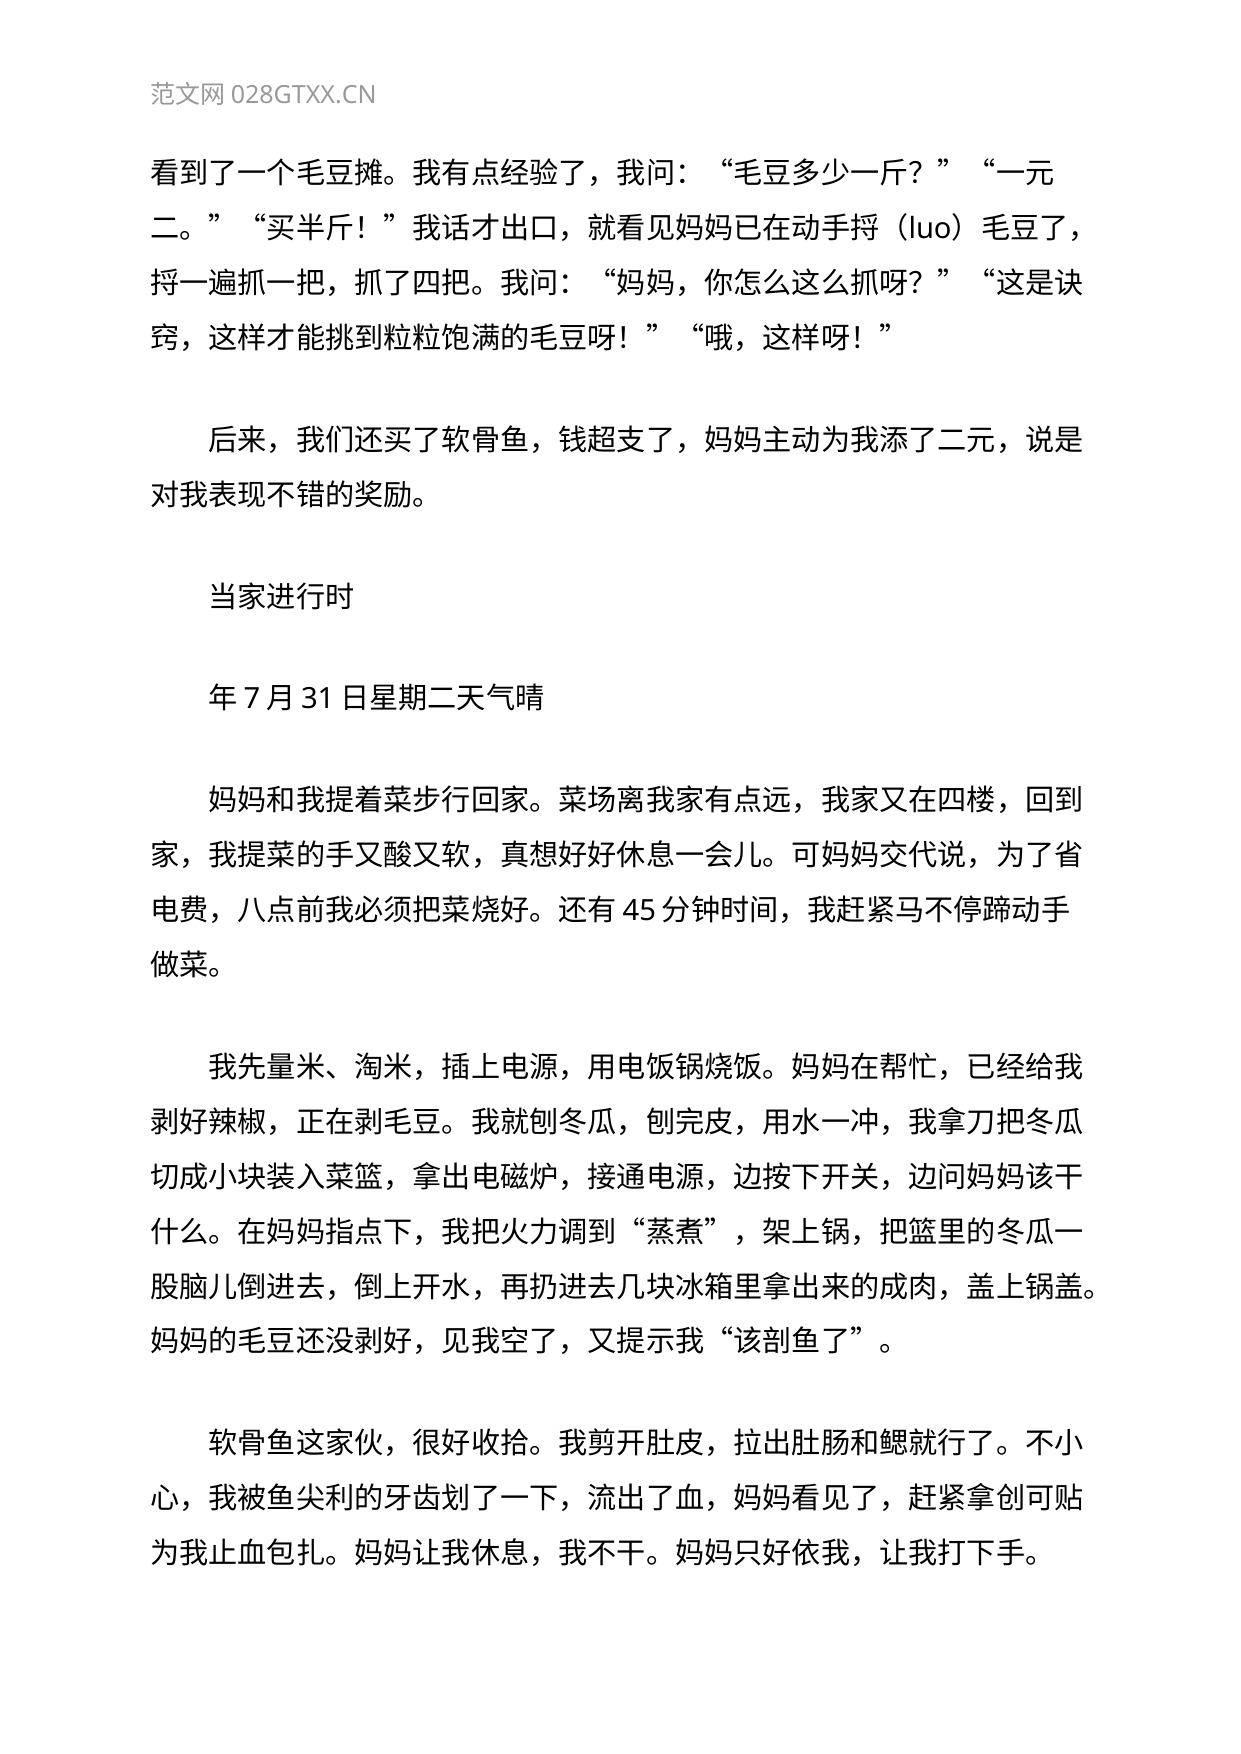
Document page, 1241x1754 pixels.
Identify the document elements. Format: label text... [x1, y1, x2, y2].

text 妈妈和我提着菜步行回家。菜场离我家有点远，我家又在四楼，回到家，我提菜的手又酸又软，真想好好休息一会儿。可妈妈交代说，为了省电费，八点前我必须把菜烧好。还有45分钟时间，我赶紧马不停蹄动手做菜。 [150, 777, 1090, 984]
text 我先量米、淘米，插上电源，用电饭锅烧饭。妈妈在帮忙，已经给我剥好辣椒，正在剥毛豆。我就刨冬瓜，刨完皮，用水一冲，我拿刀把冬瓜切成小块装入菜篮，拿出电磁炉，接通电源，边按下开关，边问妈妈该干什么。在妈妈指点下，我把火力调到“蒸煮”，架上锅，把篮里的冬瓜一股脑儿倒进去，倒上开水，再扔进去几块冰箱里拿出来的成肉，盖上锅盖。妈妈的毛豆还没剥好，见我空了，又提示我“该剖鱼了”。 [150, 1043, 1090, 1360]
text 软骨鱼这家伙，很好收拾。我剪开肚皮，拉出肚肠和鳃就行了。不小心，我被鱼尖利的牙齿划了一下，流出了血，妈妈看见了，赶紧拿创可贴为我止血包扎。妈妈让我休息，我不干。妈妈只好依我，让我打下手。 [150, 1420, 1090, 1572]
text 年7月31日星期二天气晴 [150, 675, 1090, 717]
text 后来，我们还买了软骨鱼，钱超支了，妈妈主动为我添了二元，说是对我表现不错的奖励。 [150, 417, 1090, 514]
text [150, 150, 1090, 357]
text 当家进行时 [150, 573, 1090, 616]
